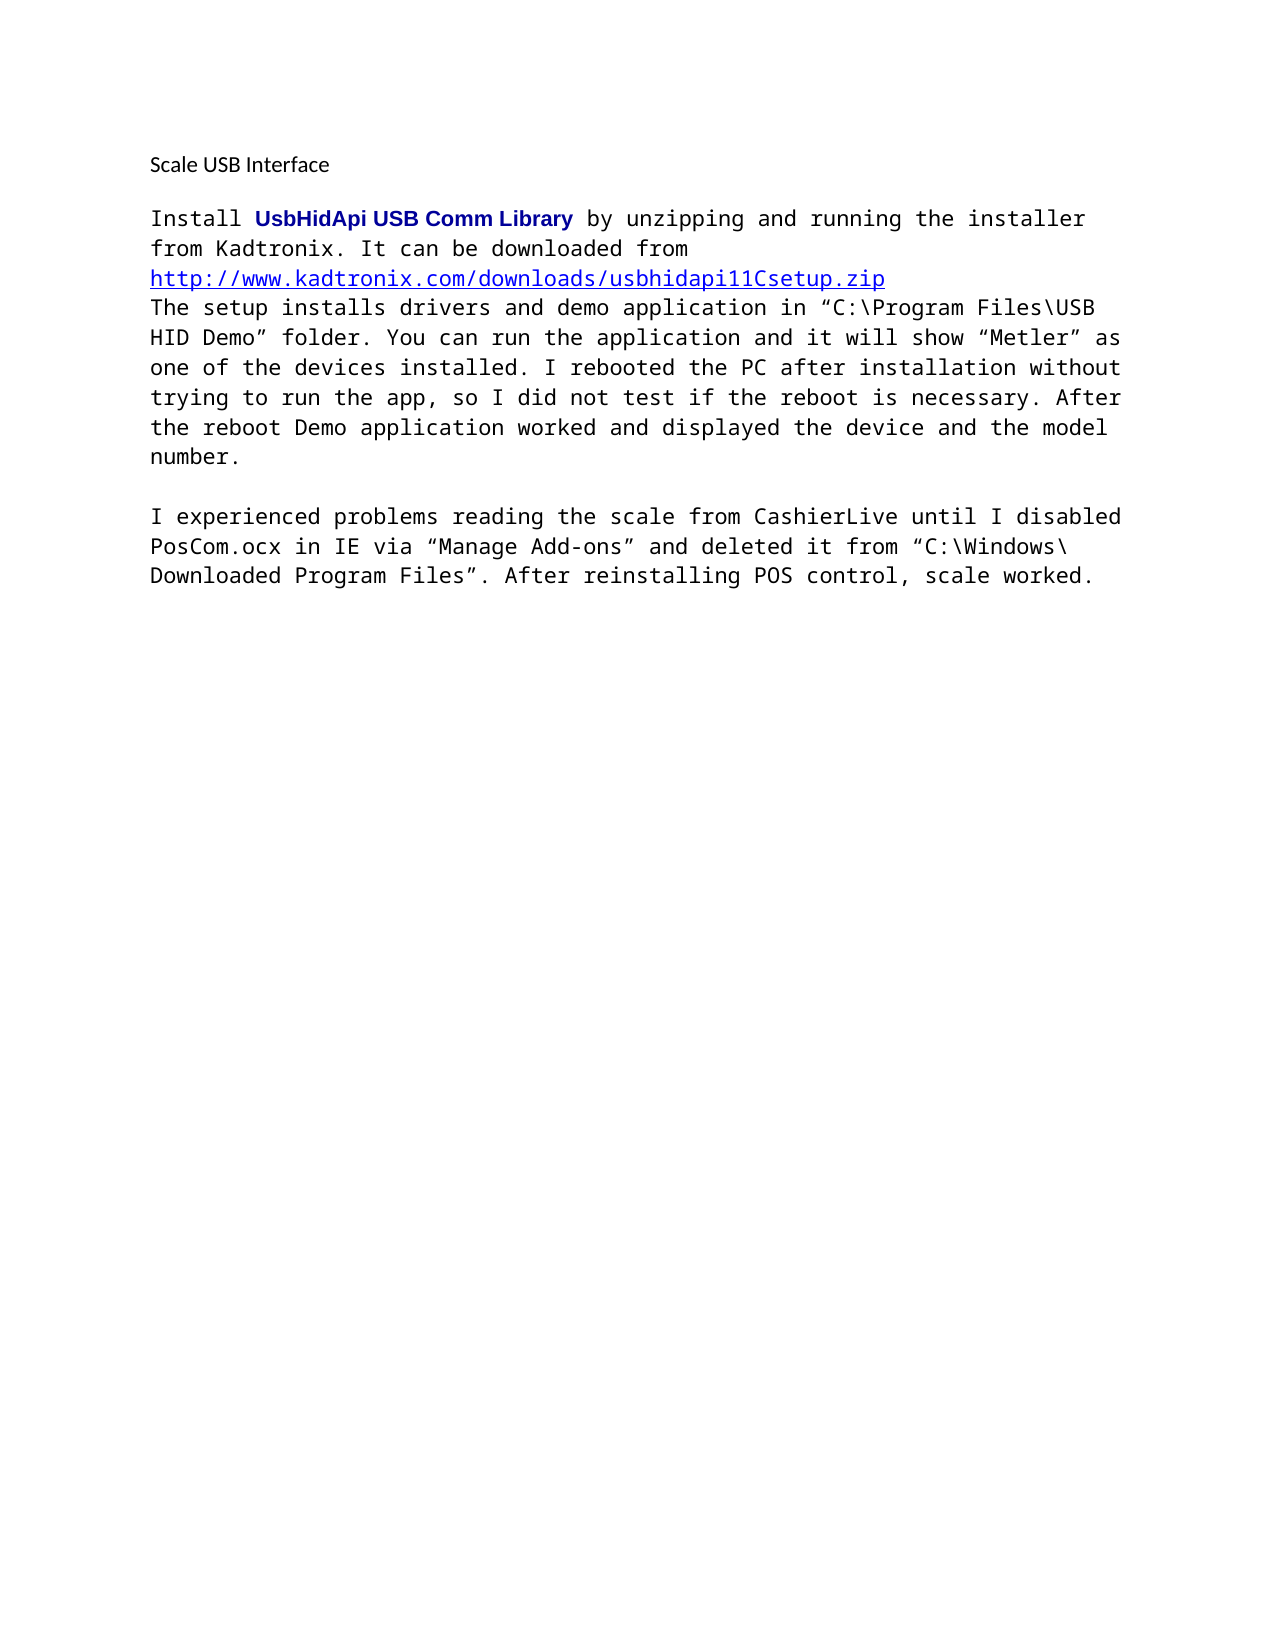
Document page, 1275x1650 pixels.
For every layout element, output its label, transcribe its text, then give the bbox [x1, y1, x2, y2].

text Scale USB Interface [150, 150, 1125, 178]
text Install UsbHidApi USB Comm Library by unzipping and running the installer from Kadtronix. It can be downloaded from http://www.kadtronix.com/downloads/usbhidapi11Csetup.zip [150, 203, 1125, 292]
text The setup installs drivers and demo application in “C:\Program Files\USB HID Demo” folder. You can run the application and it will show “Metler” as one of the devices installed. I rebooted the PC after installation without trying to run the app, so I did not test if the reboot is necessary. After the reboot Demo application worked and displayed the device and the model number. [150, 292, 1125, 471]
text I experienced problems reading the scale from CashierLive until I disabled PosCom.ocx in IE via “Manage Add-ons” and deleted it from “C:\Windows\Downloaded Program Files”. After reinstalling POS control, scale worked. [150, 501, 1125, 590]
